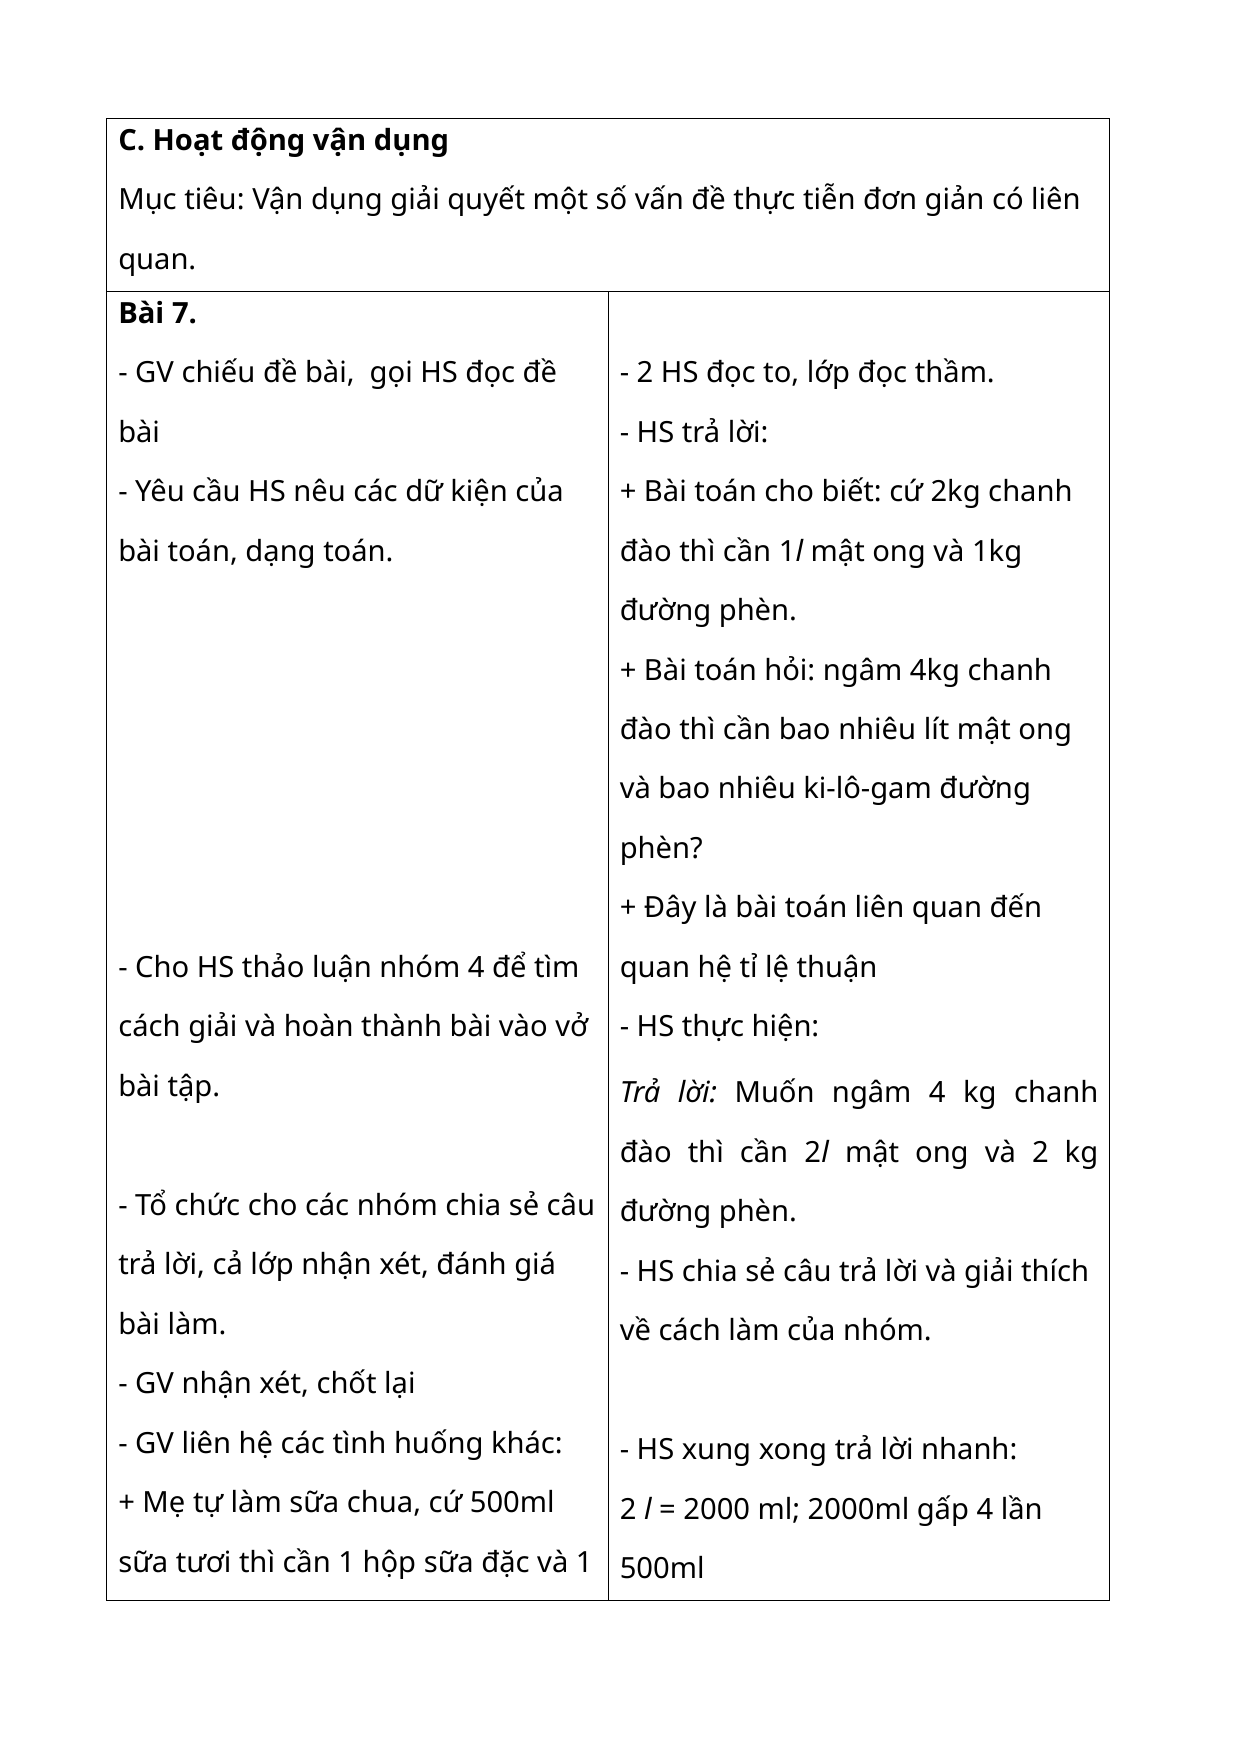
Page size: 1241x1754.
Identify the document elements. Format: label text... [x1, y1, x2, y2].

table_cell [609, 292, 1109, 1600]
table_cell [107, 292, 608, 1600]
table_cell C. Hoạt động vận dụng Mục tiêu: Vận dụng giải quyết một số vấn đề thực tiễn đơn giản có liên quan. [107, 119, 1109, 291]
